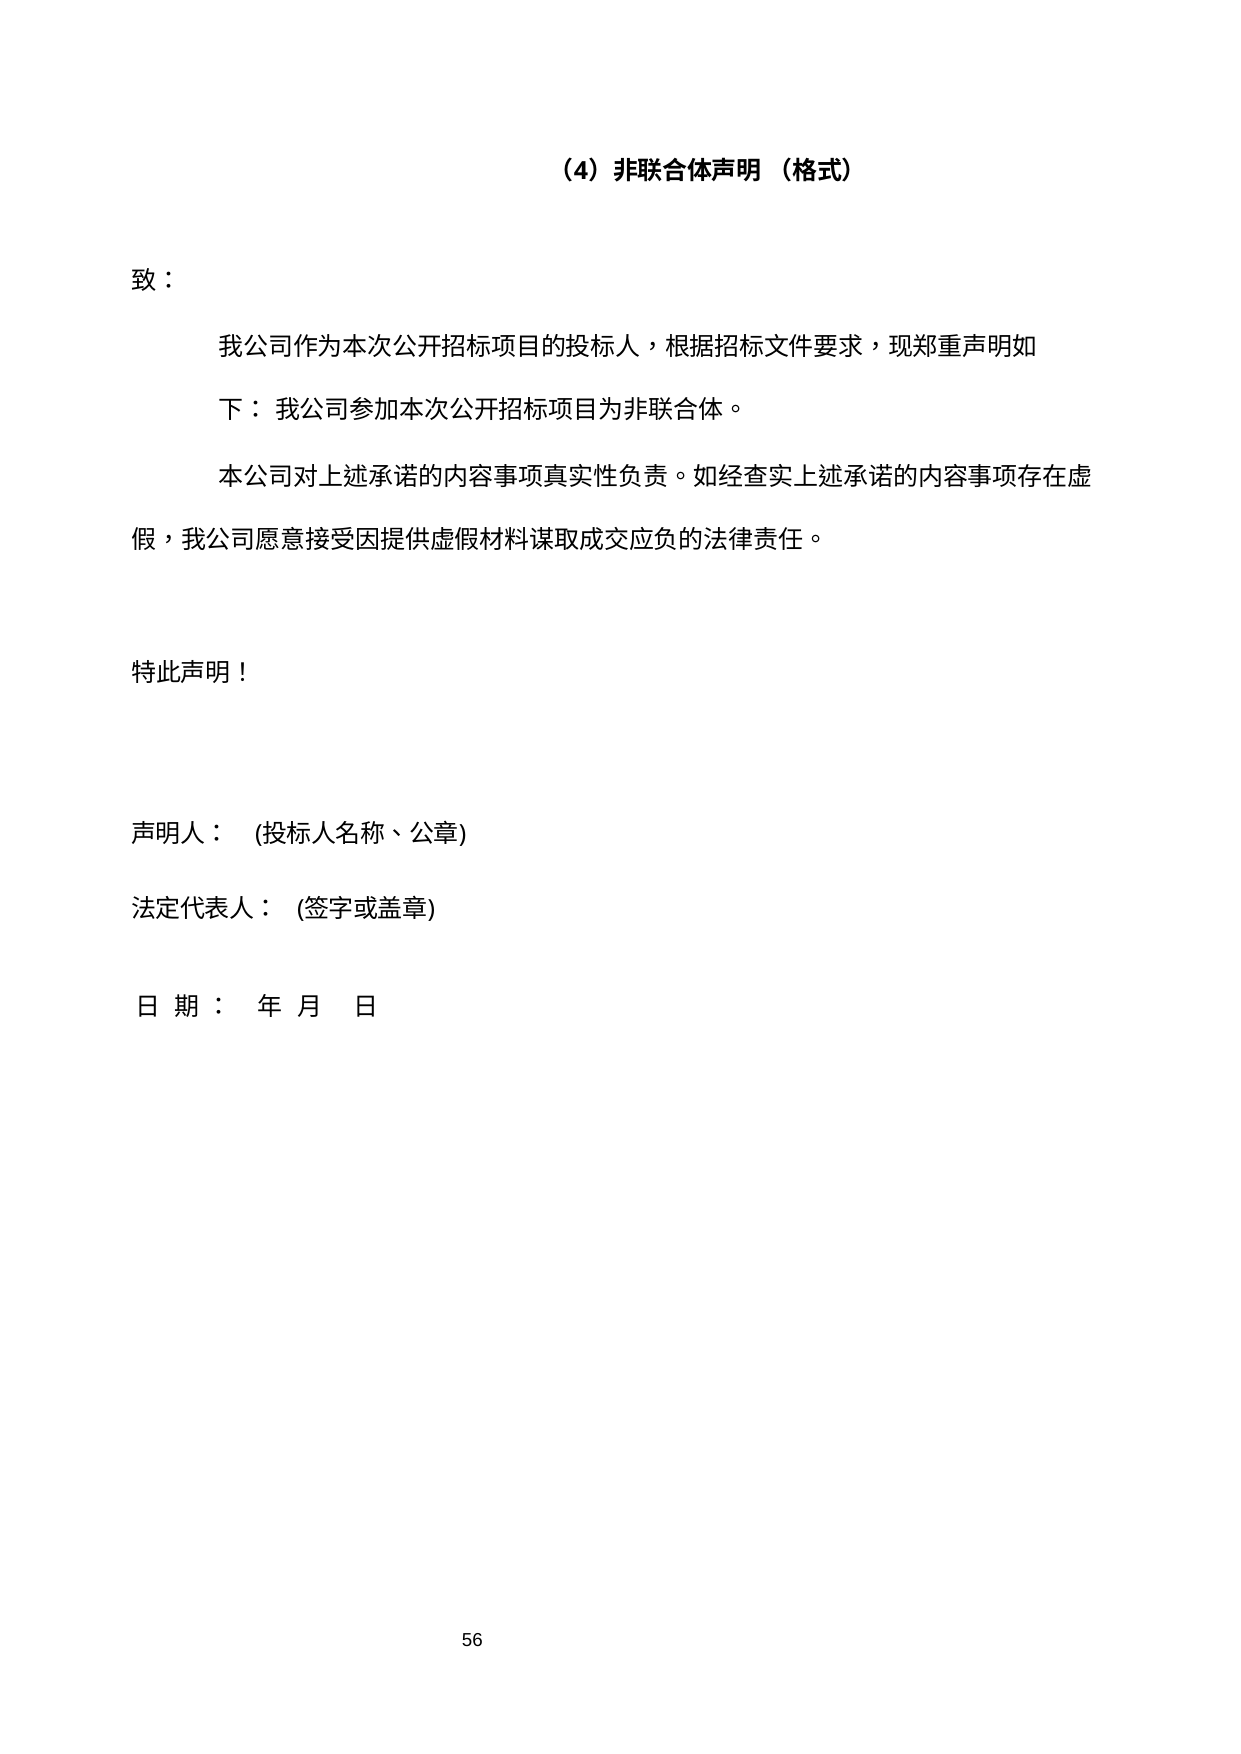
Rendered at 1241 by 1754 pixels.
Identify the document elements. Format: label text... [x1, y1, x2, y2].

text 声明人： (投标人名称、公章) 法定代表人： (签字或盖章) [131, 816, 493, 925]
text 我公司作为本次公开招标项目的投标人，根据招标文件要求，现郑重声明如下： 我公司参加本次公开招标项目为非联合体。 [218, 328, 1086, 426]
text 致： [131, 264, 1093, 296]
text （4）非联合体声明 （格式） [496, 153, 1087, 186]
text 本公司对上述承诺的内容事项真实性负责。如经查实上述承诺的内容事项存在虚 假，我公司愿意接受因提供虚假材料谋取成交应负的法律责任。 [131, 458, 1093, 556]
text 日 期 ： 年 月 日 [135, 990, 1093, 1021]
text 特此声明！ [131, 656, 1093, 687]
